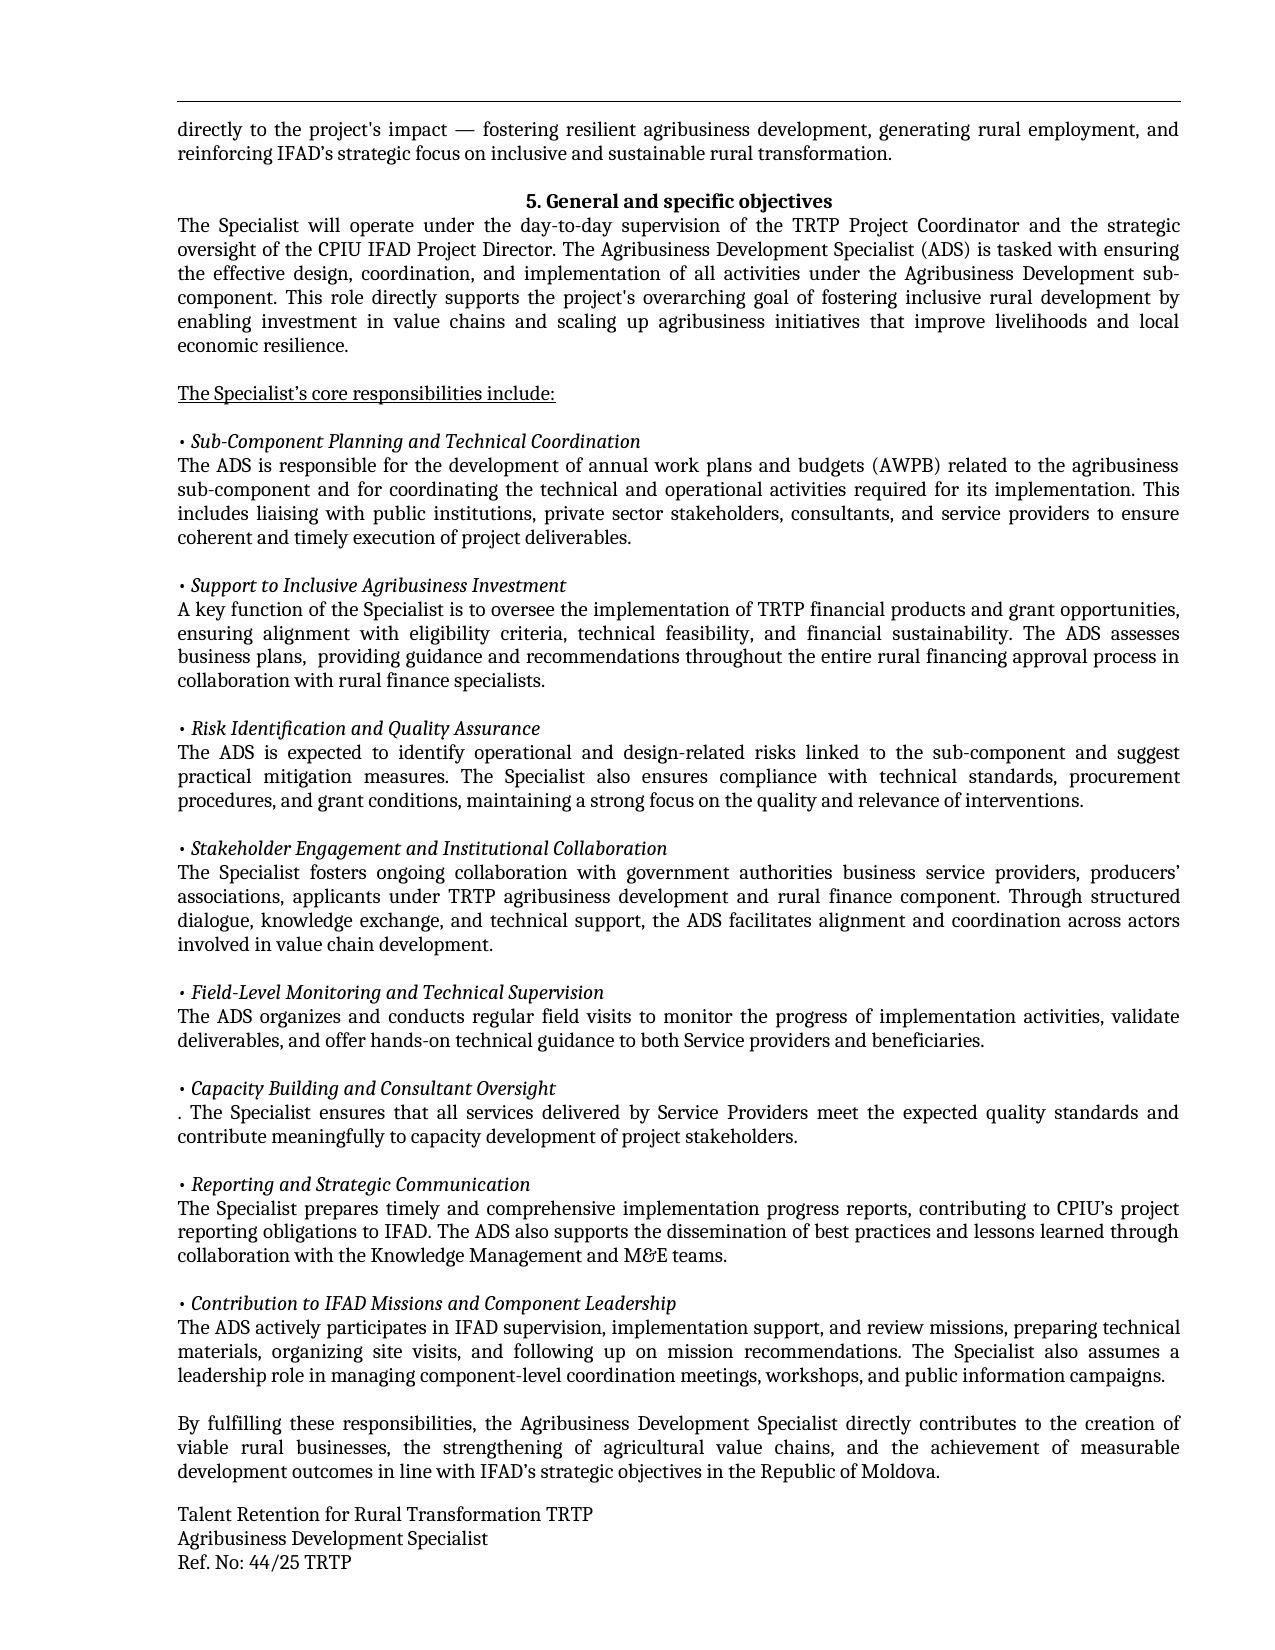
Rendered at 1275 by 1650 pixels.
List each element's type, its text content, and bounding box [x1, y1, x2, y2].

text • Risk Identification and Quality Assurance [177, 717, 1181, 741]
text The Specialist’s core responsibilities include: [177, 382, 1181, 406]
text • Field-Level Monitoring and Technical Supervision [177, 981, 1181, 1004]
text • Sub-Component Planning and Technical Coordination [177, 429, 1181, 453]
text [177, 118, 1181, 166]
text • Support to Inclusive Agribusiness Investment [177, 573, 1181, 597]
text A key function of the Specialist is to oversee the implementation of TRTP financial products and grant opportunities, ensuring alignment with eligibility criteria, technical feasibility, and financial sustainability. The ADS assesses business plans, providing guidance and recommendations throughout the entire rural financing approval process in collaboration with rural finance specialists. [177, 597, 1181, 693]
text • Stakeholder Engagement and Institutional Collaboration [177, 837, 1181, 861]
text The ADS actively participates in IFAD supervision, implementation support, and review missions, preparing technical materials, organizing site visits, and following up on mission recommendations. The Specialist also assumes a leadership role in managing component-level coordination meetings, workshops, and public information campaigns. [177, 1316, 1181, 1388]
text The Specialist prepares timely and comprehensive implementation progress reports, contributing to CPIU’s project reporting obligations to IFAD. The ADS also supports the dissemination of best practices and lessons learned through collaboration with the Knowledge Management and M&E teams. [177, 1196, 1181, 1268]
text The ADS organizes and conducts regular field visits to monitor the progress of implementation activities, validate deliverables, and offer hands-on technical guidance to both Service providers and beneficiaries. [177, 1004, 1181, 1052]
text 5. General and specific objectives [177, 190, 1181, 214]
text By fulfilling these responsibilities, the Agribusiness Development Specialist directly contributes to the creation of viable rural businesses, the strengthening of agricultural value chains, and the achievement of measurable development outcomes in line with IFAD’s strategic objectives in the Republic of Moldova. [177, 1412, 1181, 1484]
text . The Specialist ensures that all services delivered by Service Providers meet the expected quality standards and contribute meaningfully to capacity development of project stakeholders. [177, 1100, 1181, 1148]
text The ADS is responsible for the development of annual work plans and budgets (AWPB) related to the agribusiness sub-component and for coordinating the technical and operational activities required for its implementation. This includes liaising with public institutions, private sector stakeholders, consultants, and service providers to ensure coherent and timely execution of project deliverables. [177, 453, 1181, 549]
text The Specialist fosters ongoing collaboration with government authorities business service providers, producers’ associations, applicants under TRTP agribusiness development and rural finance component. Through structured dialogue, knowledge exchange, and technical support, the ADS facilitates alignment and coordination across actors involved in value chain development. [177, 861, 1181, 957]
text • Reporting and Strategic Communication [177, 1172, 1181, 1196]
text • Contribution to IFAD Missions and Component Leadership [177, 1292, 1181, 1316]
text The Specialist will operate under the day-to-day supervision of the TRTP Project Coordinator and the strategic oversight of the CPIU IFAD Project Director. The Agribusiness Development Specialist (ADS) is tasked with ensuring the effective design, coordination, and implementation of all activities under the Agribusiness Development sub-component. This role directly supports the project's overarching goal of fostering inclusive rural development by enabling investment in value chains and scaling up agribusiness initiatives that improve livelihoods and local economic resilience. [177, 214, 1181, 358]
text The ADS is expected to identify operational and design-related risks linked to the sub-component and suggest practical mitigation measures. The Specialist also ensures compliance with technical standards, procurement procedures, and grant conditions, maintaining a strong focus on the quality and relevance of interventions. [177, 741, 1181, 813]
text • Capacity Building and Consultant Oversight [177, 1076, 1181, 1100]
